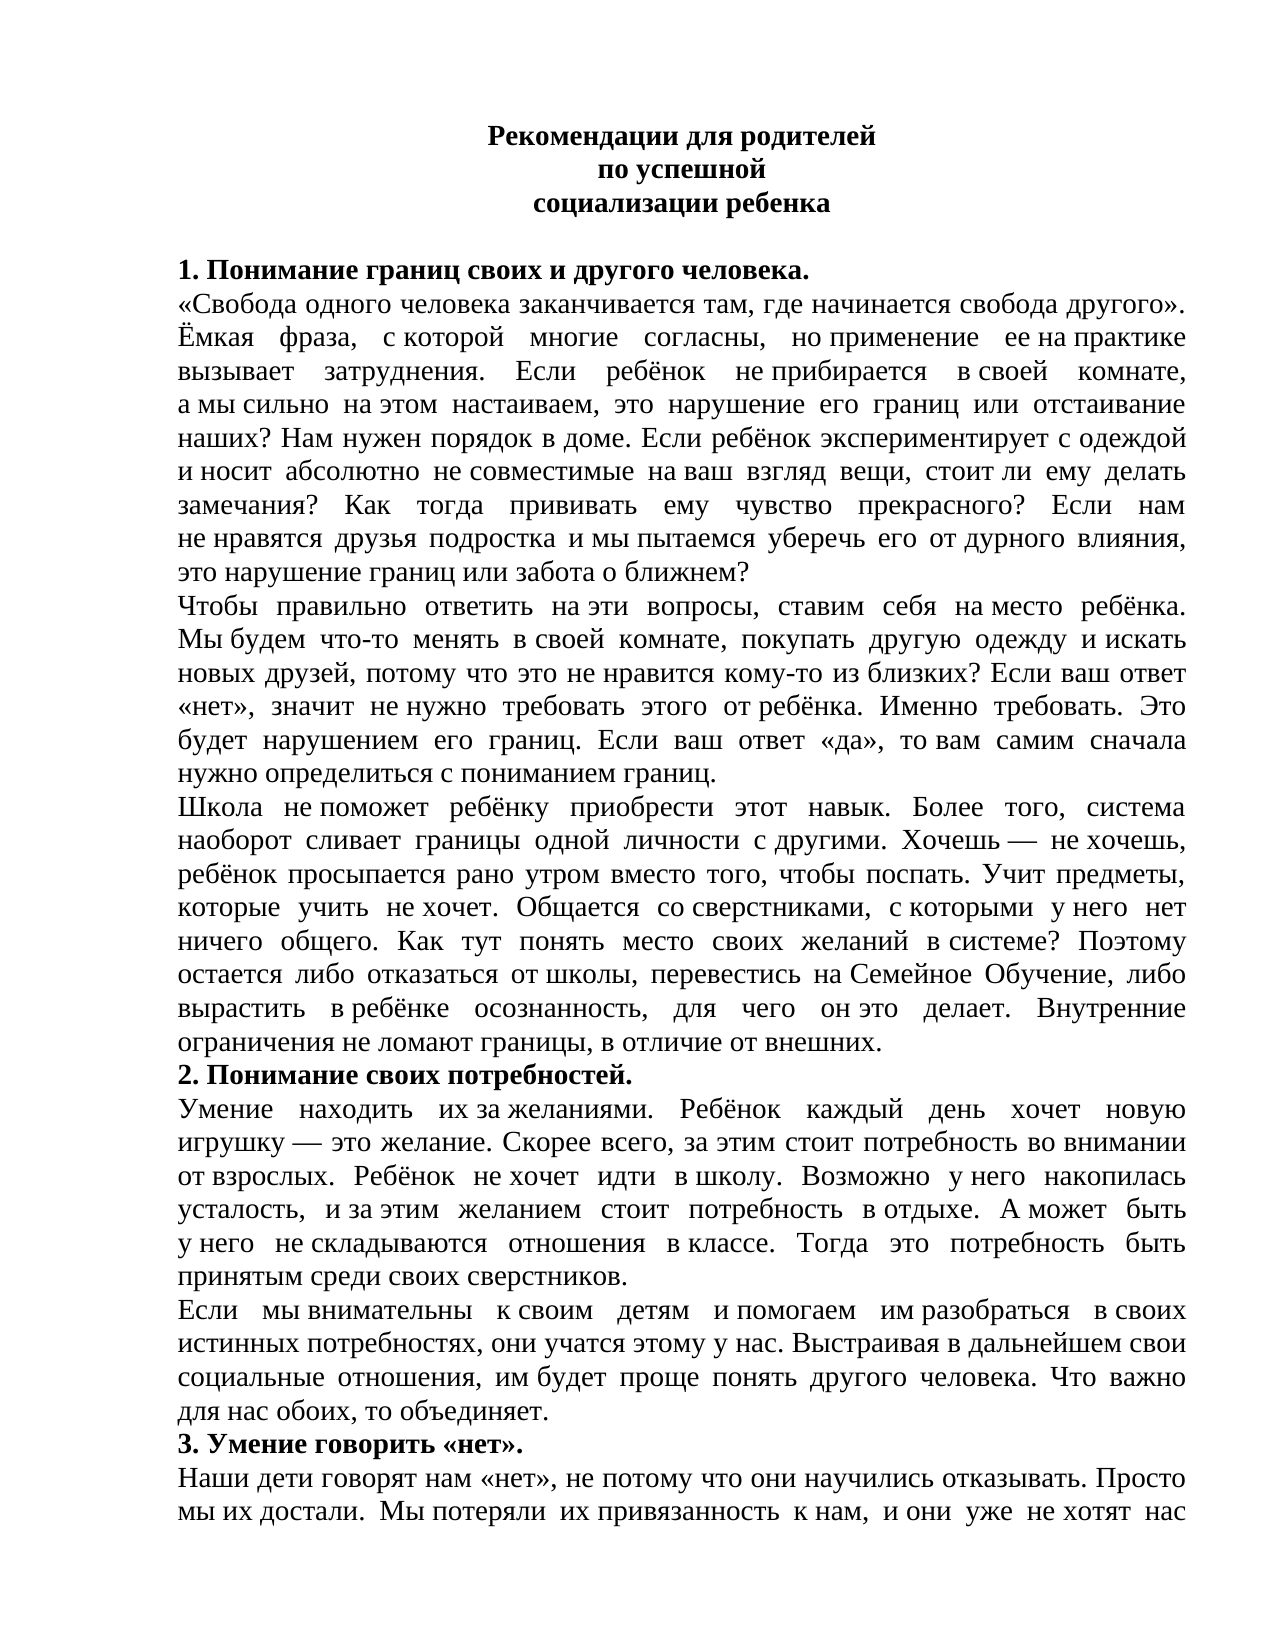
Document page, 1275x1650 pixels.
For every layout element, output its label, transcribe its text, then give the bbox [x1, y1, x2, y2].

text Умение находить их за желаниями. Ребёнок каждый день хочет новую игрушку — это желание. Скорее всего, за этим стоит потребность во внимании от взрослых. Ребёнок не хочет идти в школу. Возможно у него накопилась усталость, и за этим желанием стоит потребность в отдыхе. А может быть у него не складываются отношения в классе. Тогда это потребность быть принятым среди своих сверстников. [177, 1091, 1186, 1292]
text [177, 1460, 1186, 1527]
text социализации ребенка [177, 185, 1186, 219]
text Если мы внимательны к своим детям и помогаем им разобраться в своих истинных потребностях, они учатся этому у нас. Выстраивая в дальнейшем свои социальные отношения, им будет проще понять другого человека. Что важно для нас обоих, то объединяет. [177, 1292, 1186, 1426]
text «Свобода одного человека заканчивается там, где начинается свобода другого». Ёмкая фраза, с которой многие согласны, но применение ее на практике вызывает затруднения. Если ребёнок не прибирается в своей комнате, а мы сильно на этом настаиваем, это нарушение его границ или отстаивание наших? Нам нужен порядок в доме. Если ребёнок экспериментирует с одеждой и носит абсолютно не совместимые на ваш взгляд вещи, стоит ли ему делать замечания? Как тогда прививать ему чувство прекрасного? Если нам не нравятся друзья подростка и мы пытаемся уберечь его от дурного влияния, это нарушение границ или забота о ближнем? [177, 286, 1186, 588]
text Чтобы правильно ответить на эти вопросы, ставим себя на место ребёнка. Мы будем что-то менять в своей комнате, покупать другую одежду и искать новых друзей, потому что это не нравится кому-то из близких? Если ваш ответ «нет», значит не нужно требовать этого от ребёнка. Именно требовать. Это будет нарушением его границ. Если ваш ответ «да», то вам самим сначала нужно определиться с пониманием границ. [177, 588, 1186, 789]
text по успешной [177, 152, 1186, 185]
text 2. Понимание своих потребностей. [177, 1057, 1186, 1091]
text 3. Умение говорить «нет». [177, 1426, 1186, 1460]
text 1. Понимание границ своих и другого человека. [177, 252, 1186, 286]
text Рекомендации для родителей [177, 118, 1186, 152]
text Школа не поможет ребёнку приобрести этот навык. Более того, система наоборот сливает границы одной личности с другими. Хочешь — не хочешь, ребёнок просыпается рано утром вместо того, чтобы поспать. Учит предметы, которые учить не хочет. Общается со сверстниками, с которыми у него нет ничего общего. Как тут понять место своих желаний в системе? Поэтому остается либо отказаться от школы, перевестись на Семейное Обучение, либо вырастить в ребёнке осознанность, для чего он это делает. Внутренние ограничения не ломают границы, в отличие от внешних. [177, 789, 1186, 1057]
